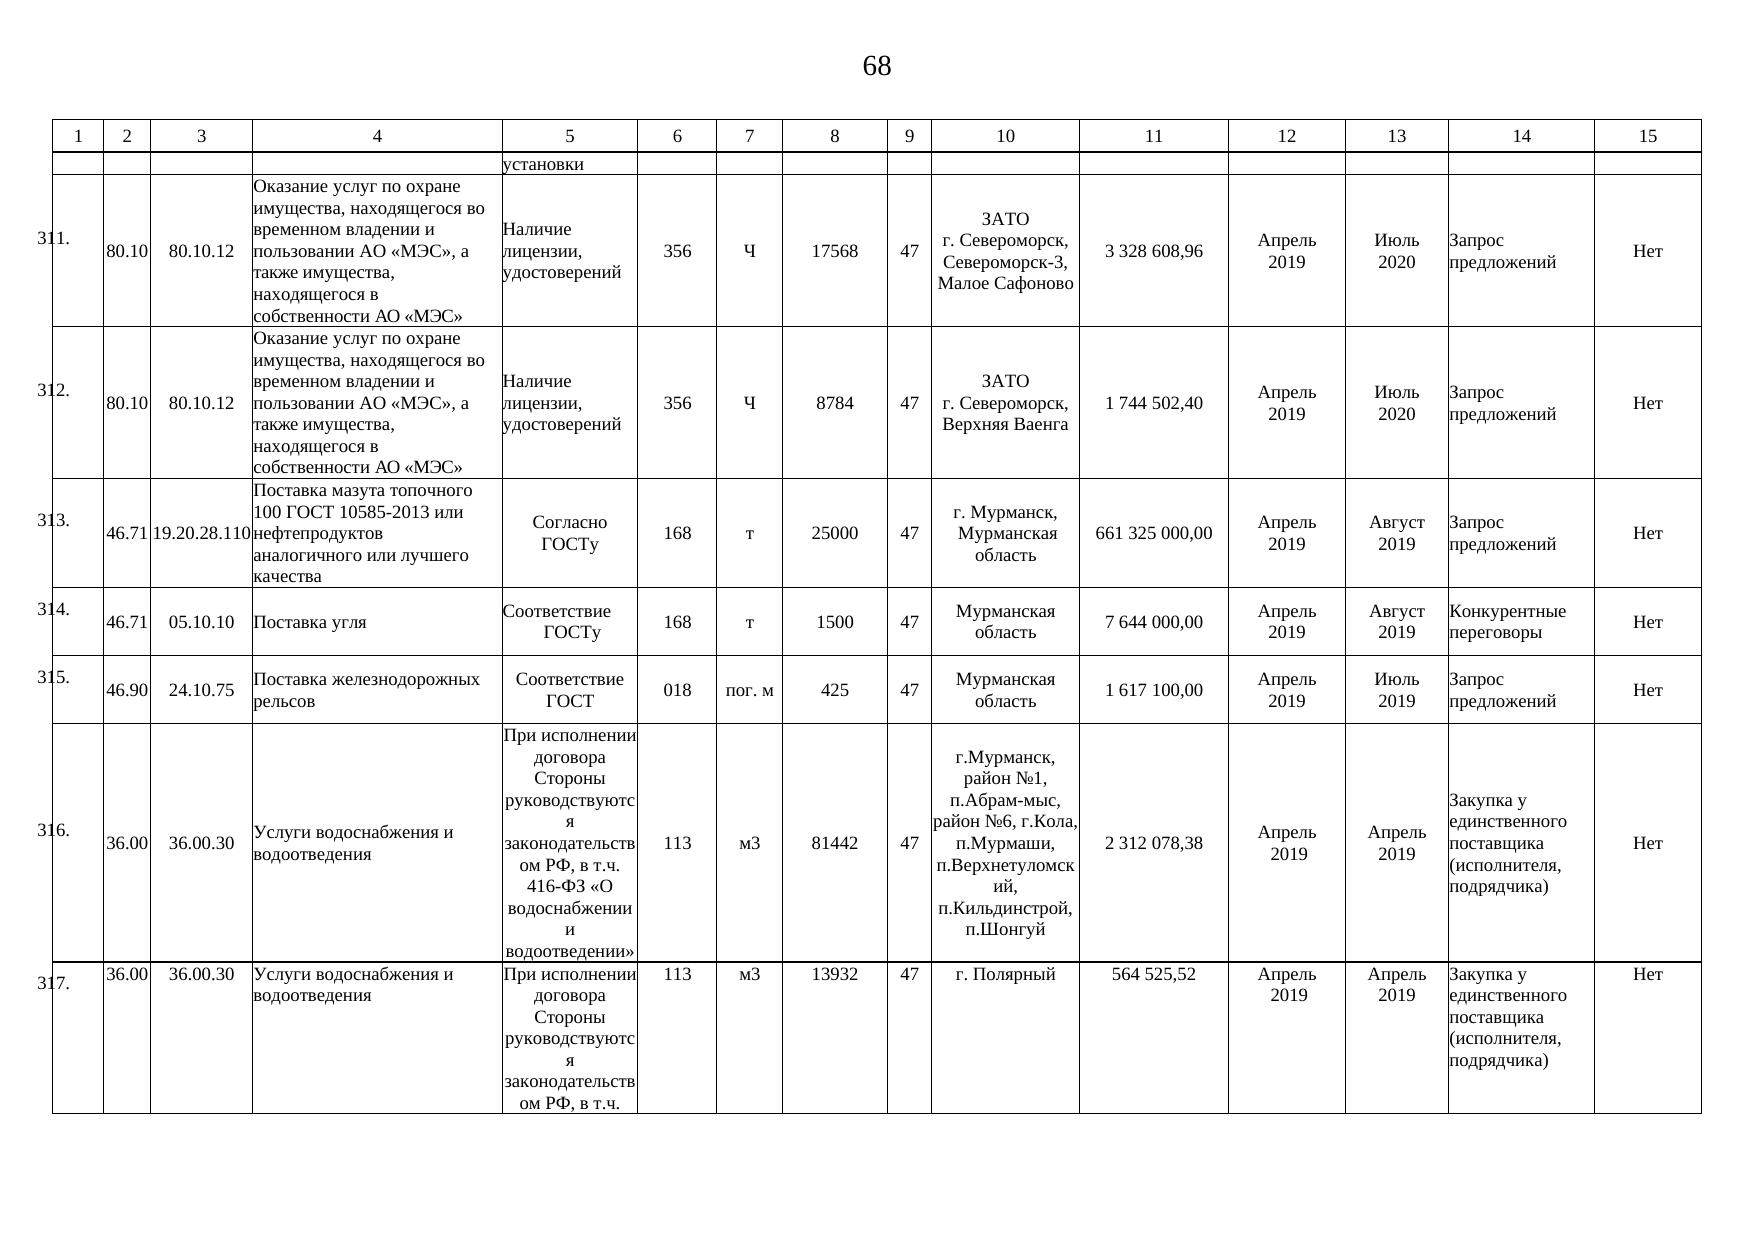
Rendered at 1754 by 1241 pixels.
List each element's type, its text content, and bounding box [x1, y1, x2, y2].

table_header 4 [253, 120, 502, 151]
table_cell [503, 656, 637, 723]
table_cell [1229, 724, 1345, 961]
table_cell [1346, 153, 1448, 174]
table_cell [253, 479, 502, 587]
table_header 2 [104, 120, 150, 151]
table_header 6 [638, 120, 716, 151]
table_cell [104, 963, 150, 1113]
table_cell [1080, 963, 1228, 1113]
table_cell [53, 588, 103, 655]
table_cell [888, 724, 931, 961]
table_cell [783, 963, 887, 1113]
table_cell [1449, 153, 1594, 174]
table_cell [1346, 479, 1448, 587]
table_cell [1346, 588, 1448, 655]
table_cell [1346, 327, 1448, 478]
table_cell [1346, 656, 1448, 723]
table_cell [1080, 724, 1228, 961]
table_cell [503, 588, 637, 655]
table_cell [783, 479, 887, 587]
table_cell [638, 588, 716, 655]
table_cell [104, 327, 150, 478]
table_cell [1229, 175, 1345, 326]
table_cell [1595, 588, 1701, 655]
table_header 3 [151, 120, 252, 151]
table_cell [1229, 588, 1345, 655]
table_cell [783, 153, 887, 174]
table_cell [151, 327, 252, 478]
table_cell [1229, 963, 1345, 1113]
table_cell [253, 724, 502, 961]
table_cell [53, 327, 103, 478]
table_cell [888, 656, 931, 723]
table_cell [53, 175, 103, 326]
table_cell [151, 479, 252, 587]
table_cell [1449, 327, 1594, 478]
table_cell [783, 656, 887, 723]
table_header 10 [932, 120, 1079, 151]
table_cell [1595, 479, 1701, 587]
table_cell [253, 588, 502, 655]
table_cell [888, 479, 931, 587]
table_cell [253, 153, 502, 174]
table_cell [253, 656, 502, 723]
table_header 5 [503, 120, 637, 151]
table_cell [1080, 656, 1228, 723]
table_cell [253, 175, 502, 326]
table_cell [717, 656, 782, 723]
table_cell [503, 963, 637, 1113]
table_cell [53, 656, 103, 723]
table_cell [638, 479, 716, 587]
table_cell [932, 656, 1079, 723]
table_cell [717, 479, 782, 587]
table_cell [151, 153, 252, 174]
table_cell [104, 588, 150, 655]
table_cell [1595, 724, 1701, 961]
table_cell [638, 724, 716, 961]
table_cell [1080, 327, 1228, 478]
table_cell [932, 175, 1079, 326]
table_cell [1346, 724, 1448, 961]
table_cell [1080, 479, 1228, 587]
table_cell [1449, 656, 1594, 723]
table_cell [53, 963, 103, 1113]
table_header 13 [1346, 120, 1448, 151]
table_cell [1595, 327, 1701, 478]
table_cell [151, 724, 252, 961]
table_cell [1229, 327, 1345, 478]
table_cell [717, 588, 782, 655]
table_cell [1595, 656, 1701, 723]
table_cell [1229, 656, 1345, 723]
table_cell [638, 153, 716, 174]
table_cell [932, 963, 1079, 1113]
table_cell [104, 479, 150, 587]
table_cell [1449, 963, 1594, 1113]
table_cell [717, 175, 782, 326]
table_header 11 [1080, 120, 1228, 151]
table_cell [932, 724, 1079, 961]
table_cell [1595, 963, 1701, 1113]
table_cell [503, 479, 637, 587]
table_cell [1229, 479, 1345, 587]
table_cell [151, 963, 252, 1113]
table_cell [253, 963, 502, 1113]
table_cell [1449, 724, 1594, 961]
table_header 12 [1229, 120, 1345, 151]
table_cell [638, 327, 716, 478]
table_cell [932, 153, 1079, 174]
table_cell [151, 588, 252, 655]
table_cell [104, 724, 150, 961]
table_header 7 [717, 120, 782, 151]
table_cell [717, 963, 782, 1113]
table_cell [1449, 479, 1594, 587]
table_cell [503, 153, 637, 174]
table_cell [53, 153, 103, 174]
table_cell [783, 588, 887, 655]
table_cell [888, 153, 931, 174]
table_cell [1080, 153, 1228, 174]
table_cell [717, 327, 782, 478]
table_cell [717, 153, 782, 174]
table_header 15 [1595, 120, 1701, 151]
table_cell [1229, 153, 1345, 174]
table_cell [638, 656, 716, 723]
table_header 9 [888, 120, 931, 151]
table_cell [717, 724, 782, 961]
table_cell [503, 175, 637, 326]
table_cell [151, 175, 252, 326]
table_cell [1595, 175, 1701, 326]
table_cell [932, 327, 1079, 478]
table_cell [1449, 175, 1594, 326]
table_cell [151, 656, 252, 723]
table_header 8 [783, 120, 887, 151]
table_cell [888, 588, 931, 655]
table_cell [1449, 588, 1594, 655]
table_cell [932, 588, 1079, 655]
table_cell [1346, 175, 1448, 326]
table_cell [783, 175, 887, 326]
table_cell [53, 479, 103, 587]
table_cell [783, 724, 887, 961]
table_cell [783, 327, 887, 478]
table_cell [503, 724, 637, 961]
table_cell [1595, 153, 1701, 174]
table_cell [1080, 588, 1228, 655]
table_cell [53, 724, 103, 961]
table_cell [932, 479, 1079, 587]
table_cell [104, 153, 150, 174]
table_header 1 [53, 120, 103, 151]
table_header 14 [1449, 120, 1594, 151]
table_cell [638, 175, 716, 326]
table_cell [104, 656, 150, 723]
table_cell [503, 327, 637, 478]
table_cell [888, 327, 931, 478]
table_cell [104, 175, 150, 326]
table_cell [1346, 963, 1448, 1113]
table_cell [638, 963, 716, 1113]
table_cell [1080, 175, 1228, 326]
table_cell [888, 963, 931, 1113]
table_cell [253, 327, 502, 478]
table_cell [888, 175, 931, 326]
